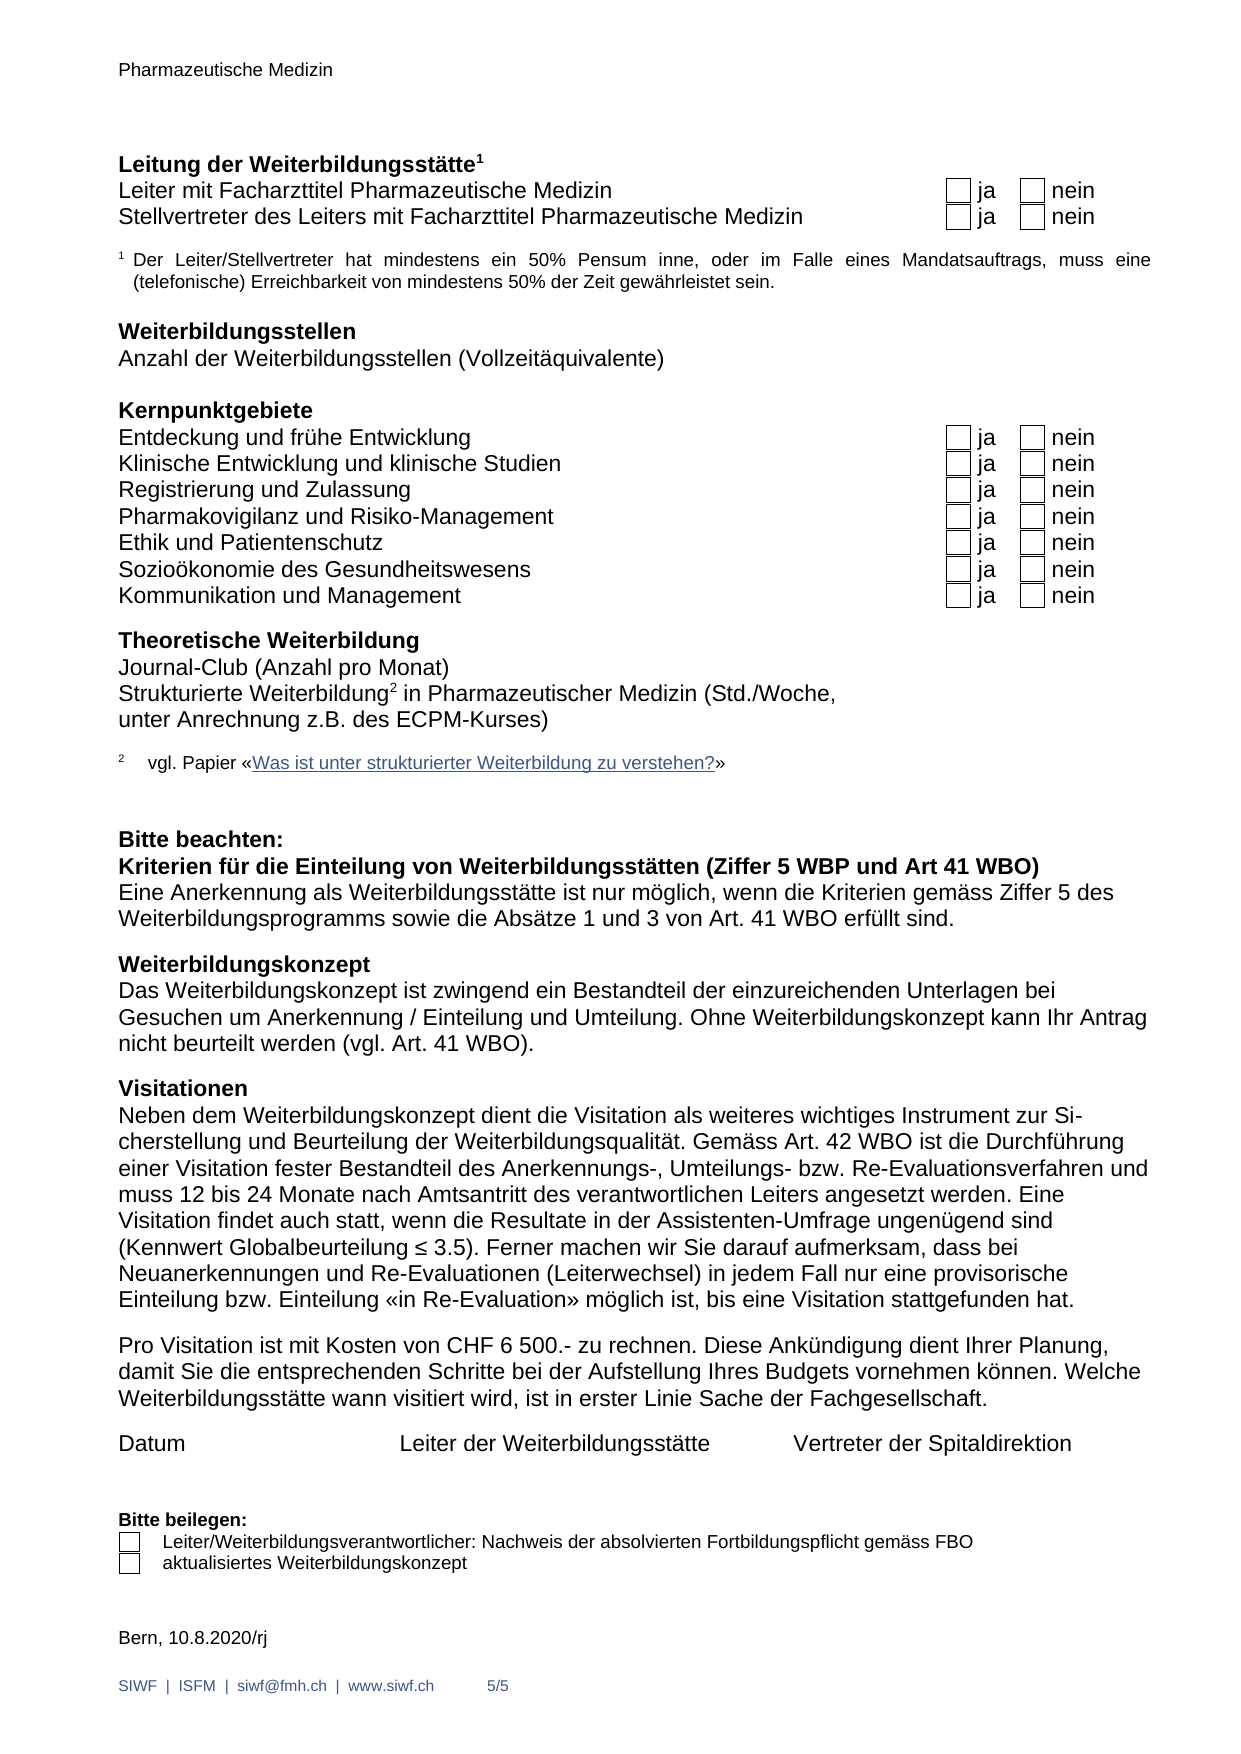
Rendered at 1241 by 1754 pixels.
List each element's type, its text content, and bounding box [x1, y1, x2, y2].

text 1 Der Leiter/Stellvertreter hat mindestens ein 50% Pensum inne, oder im Falle eines Mandatsauftrags, muss eine (telefonische) Erreichbarkeit von mindestens 50% der Zeit gewährleistet sein. [118, 249, 1152, 292]
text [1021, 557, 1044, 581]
text unter Anrechnung z.B. des ECPM-Kurses) [118, 706, 1152, 733]
text Ethik und Patientenschutz ja nein [118, 529, 1152, 556]
text Pharmakovigilanz und Risiko-Management ja nein [118, 503, 1152, 529]
text Registrierung und Zulassung ja nein [118, 476, 1152, 503]
text Bitte beilegen: [118, 1509, 1152, 1531]
text Sozioökonomie des Gesundheitswesens ja nein [1045, 556, 1152, 582]
text 2 vgl. Papier «Was ist unter strukturierter Weiterbildung zu verstehen?» [118, 752, 1152, 773]
text Bern, 10.8.2020/rj [118, 1626, 1152, 1648]
text Leiter mit Facharzttitel Pharmazeutische Medizin ja nein [118, 177, 1152, 203]
text Anzahl der Weiterbildungsstellen (Vollzeitäquivalente) [118, 345, 1152, 371]
text Theoretische Weiterbildung [118, 627, 1152, 654]
text Eine Anerkennung als Weiterbildungsstätte ist nur möglich, wenn die Kriterien gemäss Ziffer 5 des Weiterbildungsprogramms sowie die Absätze 1 und 3 von Art. 41 WBO erfüllt sind. [118, 879, 1152, 932]
text Kernpunktgebiete [118, 397, 1152, 424]
text Weiterbildungsstellen [118, 318, 1152, 345]
text Leitung der Weiterbildungsstätte1 [118, 151, 1152, 177]
text Journal-Club (Anzahl pro Monat) [118, 654, 1152, 680]
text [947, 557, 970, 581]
text Neben dem Weiterbildungskonzept dient die Visitation als weiteres wichtiges Instrument zur Sicherstellung und Beurteilung der Weiterbildungsqualität. Gemäss Art. 42 WBO ist die Durchführung einer Visitation fester Bestandteil des Anerkennungs-, Umteilungs- bzw. Re-Evaluationsverfahren und muss 12 bis 24 Monate nach Amtsantritt des verantwortlichen Leiters angesetzt werden. Eine Visitation findet auch statt, wenn die Resultate in der Assistenten-Umfrage ungenügend sind (Kennwert Globalbeurteilung ≤ 3.5). Ferner machen wir Sie darauf aufmerksam, dass bei Neuanerkennungen und Re-Evaluationen (Leiterwechsel) in jedem Fall nur eine provisorische Einteilung bzw. Einteilung «in Re-Evaluation» möglich ist, bis eine Visitation stattgefunden hat. [118, 1102, 1152, 1313]
text Klinische Entwicklung und klinische Studien ja nein [118, 450, 1152, 476]
text aktualisiertes Weiterbildungskonzept [118, 1552, 1152, 1574]
text Kommunikation und Management ja nein [118, 582, 1152, 608]
text Pro Visitation ist mit Kosten von CHF 6 500.- zu rechnen. Diese Ankündigung dient Ihrer Planung, damit Sie die entsprechenden Schritte bei der Aufstellung Ihres Budgets vornehmen können. Welche Weiterbildungsstätte wann visitiert wird, ist in erster Linie Sache der Fachgesellschaft. [118, 1332, 1152, 1411]
text Entdeckung und frühe Entwicklung ja nein [118, 424, 1152, 450]
text Bitte beachten: [118, 826, 1152, 853]
text Visitationen [118, 1075, 1152, 1102]
text Stellvertreter des Leiters mit Facharzttitel Pharmazeutische Medizin ja nein [118, 203, 1152, 230]
text Sozioökonomie des Gesundheitswesens ja nein [118, 556, 946, 582]
text Weiterbildungskonzept [118, 951, 1152, 977]
text Kriterien für die Einteilung von Weiterbildungsstätten (Ziffer 5 WBP und Art 41 WBO) [118, 853, 1166, 879]
text Leiter/Weiterbildungsverantwortlicher: Nachweis der absolvierten Fortbildungspflicht gemäss FBO [118, 1531, 1152, 1552]
text Strukturierte Weiterbildung2 in Pharmazeutischer Medizin (Std./Woche, [118, 680, 1152, 706]
text Das Weiterbildungskonzept ist zwingend ein Bestandteil der einzureichenden Unterlagen bei Gesuchen um Anerkennung / Einteilung und Umteilung. Ohne Weiterbildungskonzept kann Ihr Antrag nicht beurteilt werden (vgl. Art. 41 WBO). [118, 977, 1152, 1056]
text Datum Leiter der Weiterbildungsstätte Vertreter der Spitaldirektion [118, 1430, 1152, 1456]
